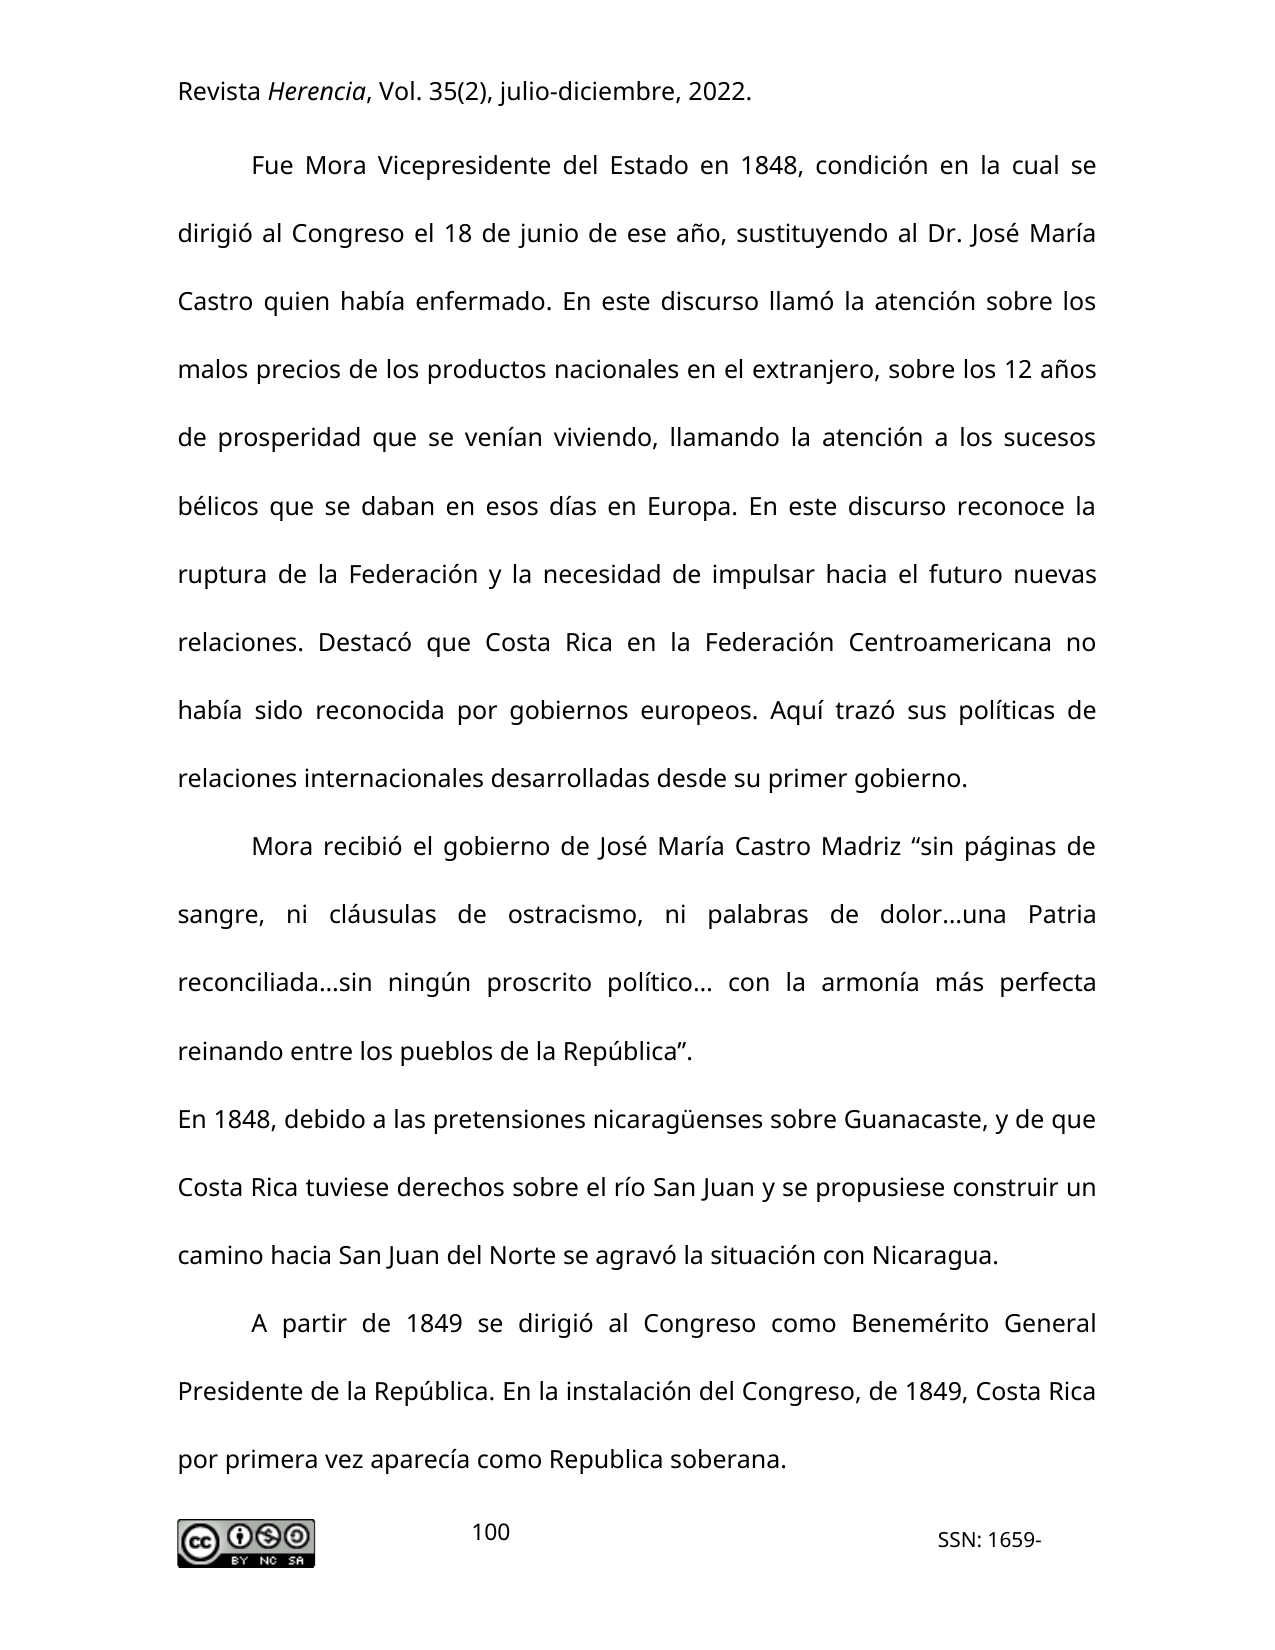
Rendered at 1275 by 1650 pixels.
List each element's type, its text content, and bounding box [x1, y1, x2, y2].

text En 1848, debido a las pretensiones nicaragüenses sobre Guanacaste, y de que Costa Rica tuviese derechos sobre el río San Juan y se propusiese construir un camino hacia San Juan del Norte se agravó la situación con Nicaragua. [177, 1101, 1098, 1272]
text A partir de 1849 se dirigió al Congreso como Benemérito General Presidente de la República. En la instalación del Congreso, de 1849, Costa Rica por primera vez aparecía como Republica soberana. [177, 1306, 1098, 1476]
text Fue Mora Vicepresidente del Estado en 1848, condición en la cual se dirigió al Congreso el 18 de junio de ese año, sustituyendo al Dr. José María Castro quien había enfermado. En este discurso llamó la atención sobre los malos precios de los productos nacionales en el extranjero, sobre los 12 años de prosperidad que se venían viviendo, llamando la atención a los sucesos bélicos que se daban en esos días en Europa. En este discurso reconoce la ruptura de la Federación y la necesidad de impulsar hacia el futuro nuevas relaciones. Destacó que Costa Rica en la Federación Centroamericana no había sido reconocida por gobiernos europeos. Aquí trazó sus políticas de relaciones internacionales desarrolladas desde su primer gobierno. [177, 148, 1098, 795]
picture [177, 1519, 316, 1568]
text Mora recibió el gobierno de José María Castro Madriz “sin páginas de sangre, ni cláusulas de ostracismo, ni palabras de dolor…una Patria reconciliada…sin ningún proscrito político… con la armonía más perfecta reinando entre los pueblos de la República”. [177, 829, 1098, 1067]
